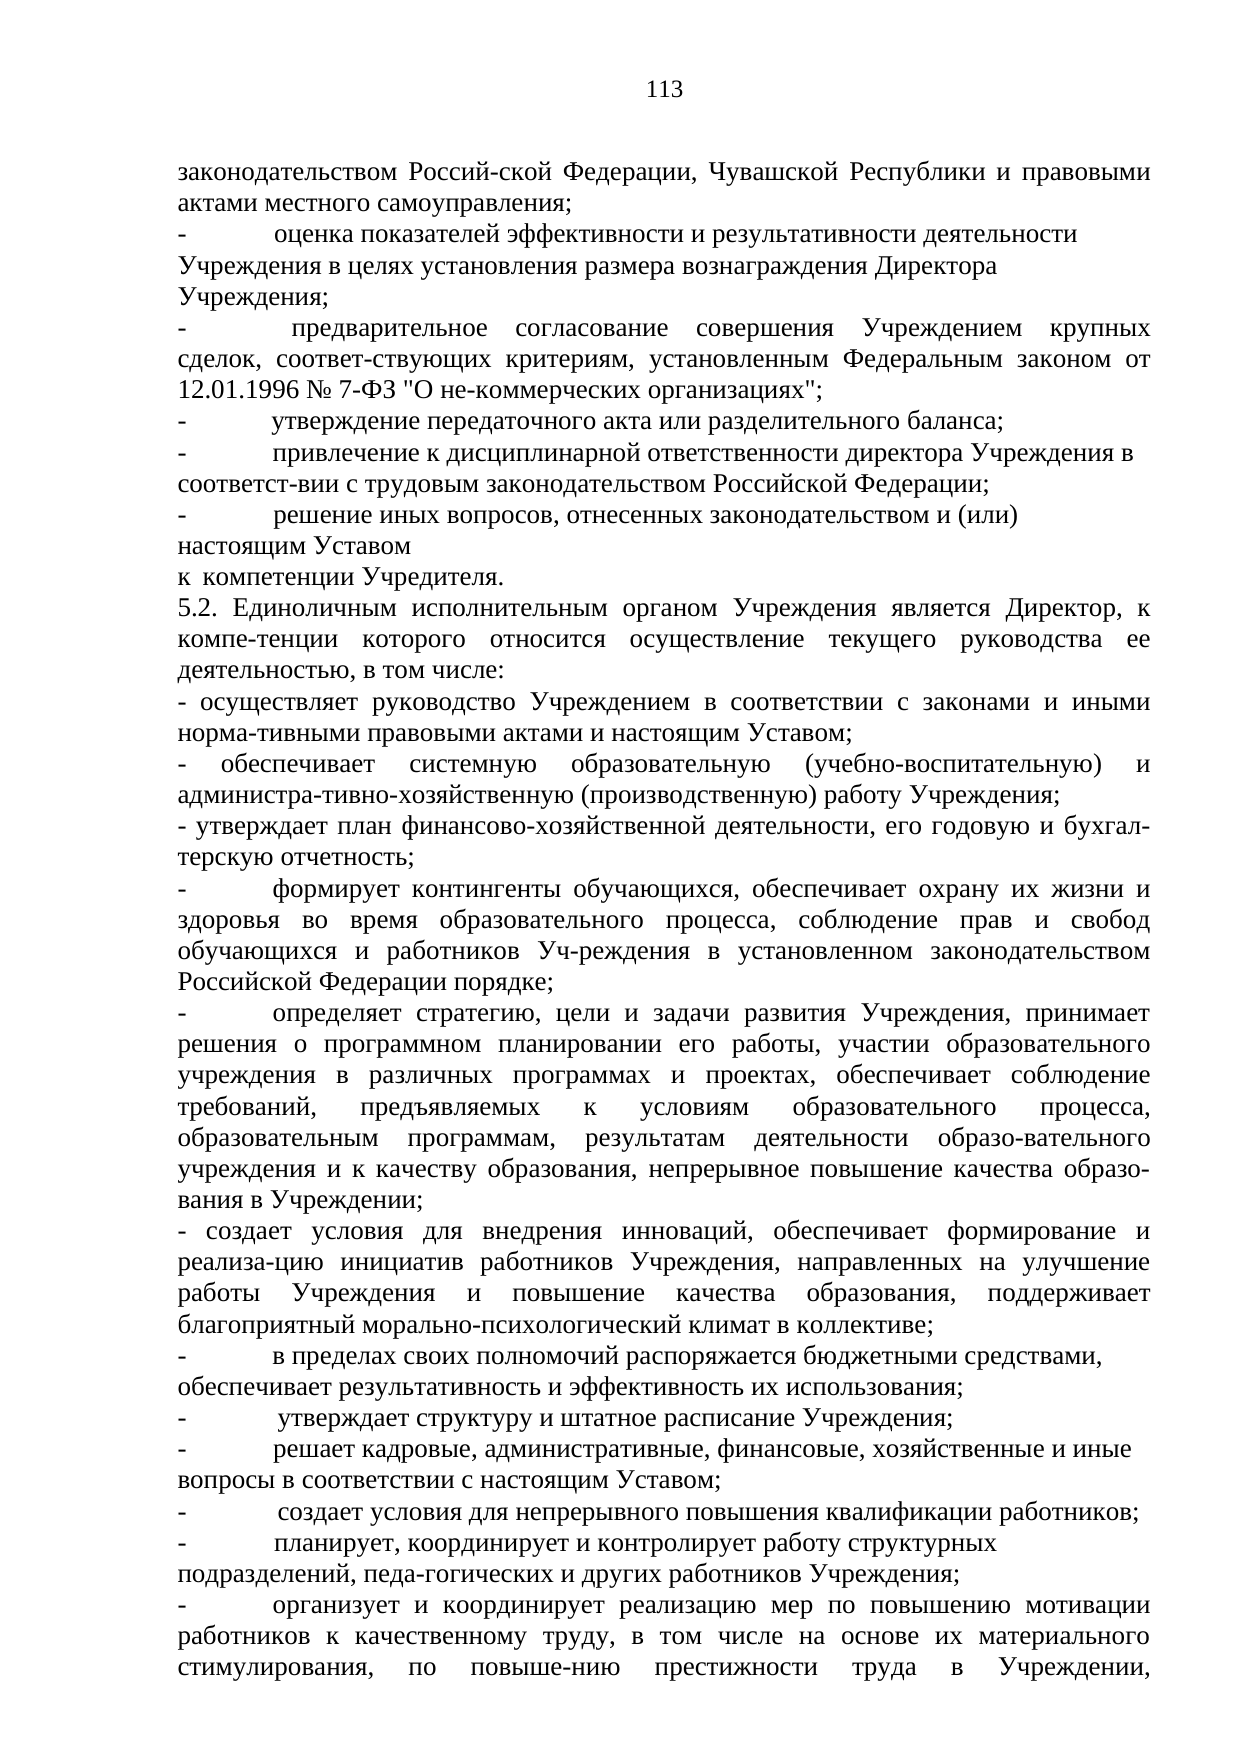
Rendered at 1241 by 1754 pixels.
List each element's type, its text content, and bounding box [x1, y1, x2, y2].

list формирует контингенты обучающихся, обеспечивает охрану их жизни и здоровья во время образовательного процесса, соблюдение прав и свобод обучающихся и работников Уч-реждения в установленном законодательством Российской Федерации порядке; [177, 872, 1152, 996]
list создает условия для непрерывного повышения квалификации работников; [177, 1494, 1152, 1526]
text - создает условия для внедрения инноваций, обеспечивает формирование и реализа-цию инициатив работников Учреждения, направленных на улучшение работы Учреждения и повышение качества образования, поддерживает благоприятный морально-психологический климат в коллективе; [177, 1214, 1152, 1339]
text 5.2. Единоличным исполнительным органом Учреждения является Директор, к компе-тенции которого относится осуществление текущего руководства ее деятельностью, в том числе: [177, 591, 1152, 685]
list в пределах своих полномочий распоряжается бюджетными средствами, обеспечивает результативность и эффективность их использования; [177, 1339, 1152, 1401]
list решает кадровые, административные, финансовые, хозяйственные и иные вопросы в соответствии с настоящим Уставом; [177, 1432, 1152, 1494]
list планирует, координирует и контролирует работу структурных подразделений, педа-гогических и других работников Учреждения; [177, 1526, 1152, 1588]
text - обеспечивает системную образовательную (учебно-воспитательную) и администра-тивно-хозяйственную (производственную) работу Учреждения; [177, 747, 1152, 809]
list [177, 155, 1152, 218]
list привлечение к дисциплинарной ответственности директора Учреждения в соответст-вии с трудовым законодательством Российской Федерации; [177, 436, 1152, 498]
list решение иных вопросов, отнесенных законодательством и (или) настоящим Уставом [177, 498, 1152, 560]
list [177, 1588, 1152, 1681]
list оценка показателей эффективности и результативности деятельности Учреждения в целях установления размера вознаграждения Директора Учреждения; [177, 218, 1152, 311]
text - утверждает план финансово-хозяйственной деятельности, его годовую и бухгал-терскую отчетность; [177, 809, 1152, 872]
list определяет стратегию, цели и задачи развития Учреждения, принимает решения о программном планировании его работы, участии образовательного учреждения в различных программах и проектах, обеспечивает соблюдение требований, предъявляемых к условиям образовательного процесса, образовательным программам, результатам деятельности образо-вательного учреждения и к качеству образования, непрерывное повышение качества образо-вания в Учреждении; [177, 996, 1152, 1214]
list компетенции Учредителя. [177, 560, 1152, 591]
list утверждает структуру и штатное расписание Учреждения; [177, 1401, 1152, 1432]
list утверждение передаточного акта или разделительного баланса; [177, 404, 1152, 436]
list предварительное согласование совершения Учреждением крупных сделок, соответ-ствующих критериям, установленным Федеральным законом от 12.01.1996 № 7-ФЗ "О не-коммерческих организациях"; [177, 311, 1152, 404]
text - осуществляет руководство Учреждением в соответствии с законами и иными норма-тивными правовыми актами и настоящим Уставом; [177, 685, 1152, 747]
